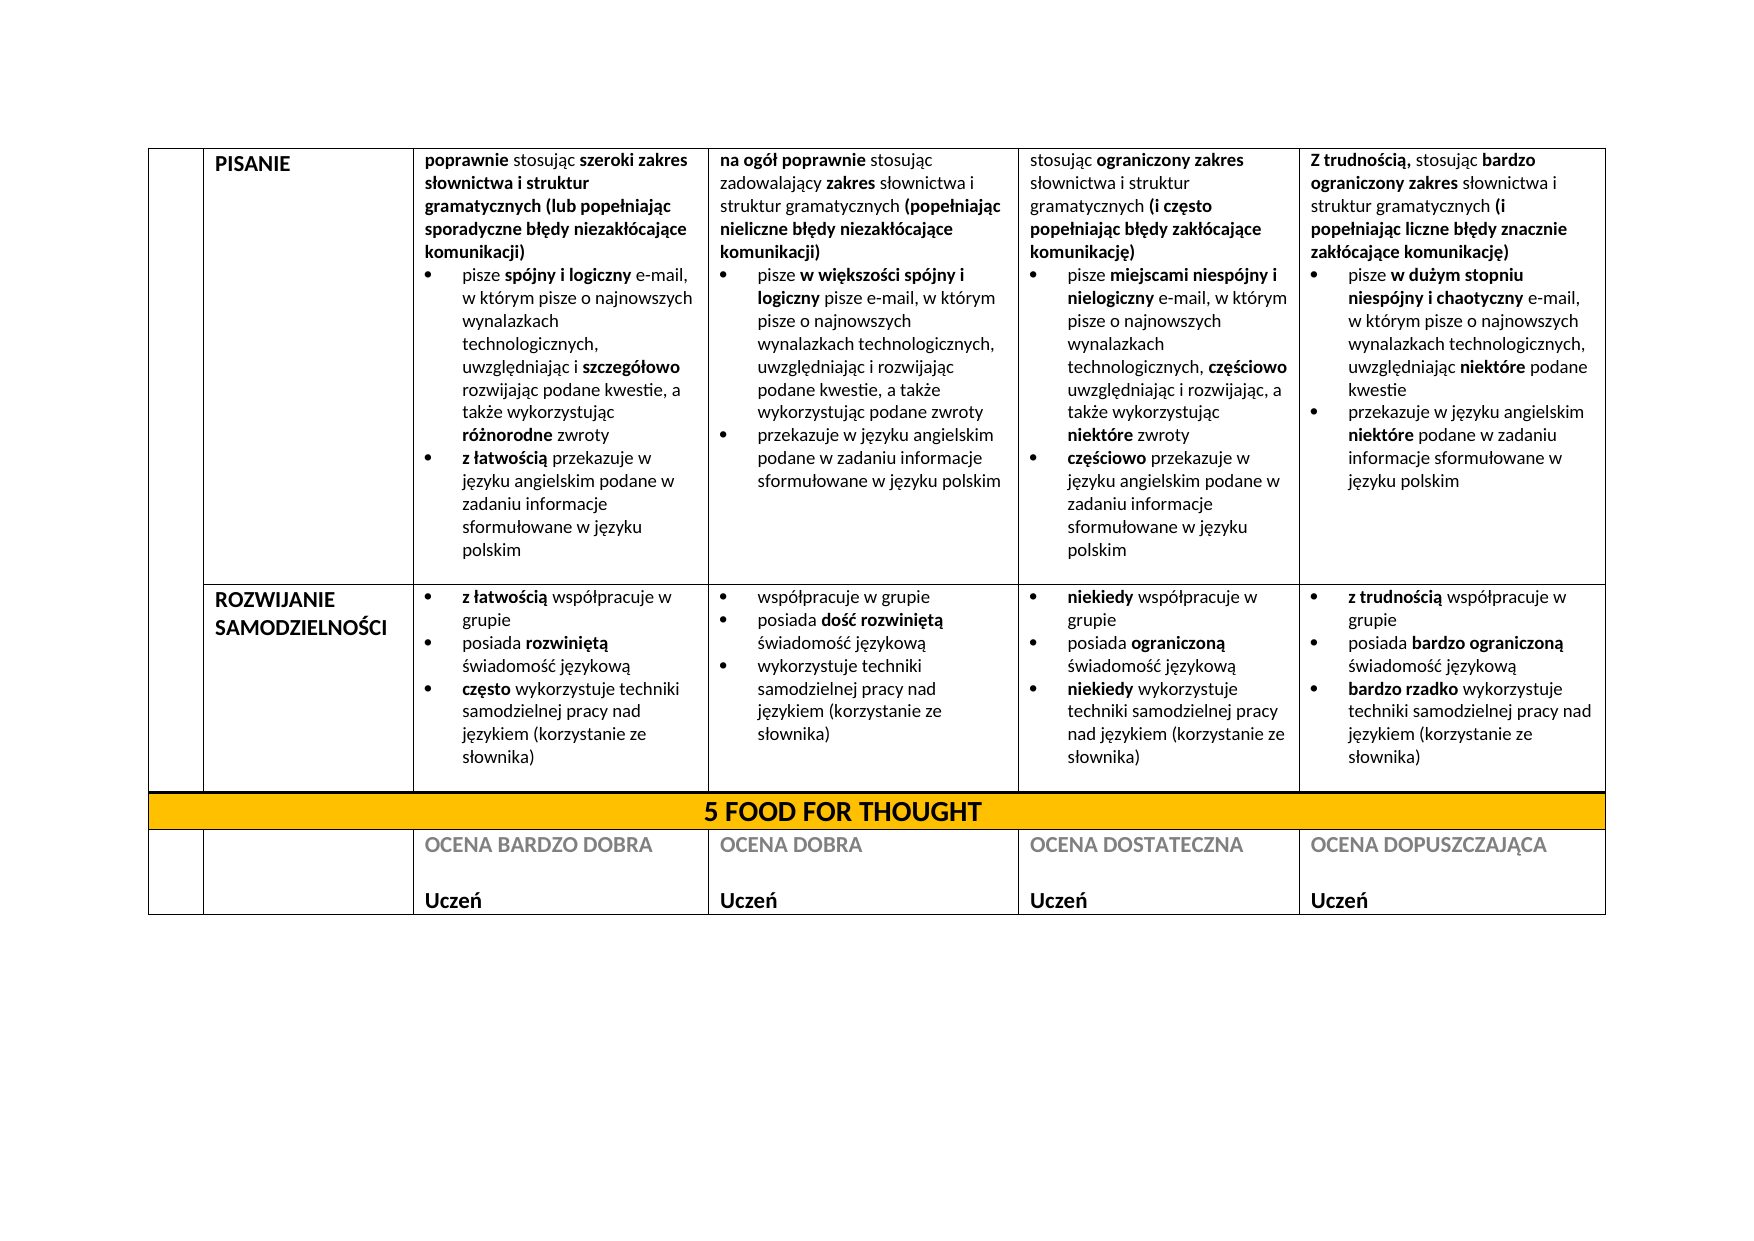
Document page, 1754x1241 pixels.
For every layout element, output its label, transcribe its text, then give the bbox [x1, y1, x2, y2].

table_cell Z trudnością, stosując bardzo ograniczony zakres słownictwa i struktur gramatycznych (i popełniając liczne błędy znacznie zakłócające komunikację) pisze w dużym stopniu niespójny i chaotyczny e-mail, w którym pisze o najnowszych wynalazkach technologicznych, uwzględniając niektóre podane kwestie przekazuje w języku angielskim niektóre podane w zadaniu informacje sformułowane w języku polskim [1300, 149, 1605, 584]
table_cell OCENA DOBRA Uczeń [709, 830, 1018, 914]
table_cell [149, 830, 203, 914]
table_cell ROZWIJANIE SAMODZIELNOŚCI [204, 585, 413, 791]
table_cell współpracuje w grupie posiada dość rozwiniętą świadomość językową wykorzystuje techniki samodzielnej pracy nad językiem (korzystanie ze słownika) [709, 585, 1018, 791]
table_cell niekiedy współpracuje w grupie posiada ograniczoną świadomość językową niekiedy wykorzystuje techniki samodzielnej pracy nad językiem (korzystanie ze słownika) [1019, 585, 1299, 791]
table_cell PISANIE [204, 149, 413, 584]
table_cell OCENA DOPUSZCZAJĄCA Uczeń [1300, 830, 1605, 914]
table_cell z łatwością współpracuje w grupie posiada rozwiniętą świadomość językową często wykorzystuje techniki samodzielnej pracy nad językiem (korzystanie ze słownika) [414, 585, 708, 791]
table_header 5 FOOD FOR THOUGHT [149, 794, 1605, 829]
table_cell [204, 830, 413, 914]
table_cell z trudnością współpracuje w grupie posiada bardzo ograniczoną świadomość językową bardzo rzadko wykorzystuje techniki samodzielnej pracy nad językiem (korzystanie ze słownika) [1300, 585, 1605, 791]
table_cell OCENA DOSTATECZNA Uczeń [1019, 830, 1299, 914]
table_cell OCENA BARDZO DOBRA Uczeń [414, 830, 708, 914]
table_cell stosując ograniczony zakres słownictwa i struktur gramatycznych (i często popełniając błędy zakłócające komunikację) pisze miejscami niespójny i nielogiczny e-mail, w którym pisze o najnowszych wynalazkach technologicznych, częściowo uwzględniając i rozwijając, a także wykorzystując niektóre zwroty częściowo przekazuje w języku angielskim podane w zadaniu informacje sformułowane w języku polskim [1019, 149, 1299, 584]
table_cell poprawnie stosując szeroki zakres słownictwa i struktur gramatycznych (lub popełniając sporadyczne błędy niezakłócające komunikacji) pisze spójny i logiczny e-mail, w którym pisze o najnowszych wynalazkach technologicznych, uwzględniając i szczegółowo rozwijając podane kwestie, a także wykorzystując różnorodne zwroty z łatwością przekazuje w języku angielskim podane w zadaniu informacje sformułowane w języku polskim [414, 149, 708, 584]
table_cell na ogół poprawnie stosując zadowalający zakres słownictwa i struktur gramatycznych (popełniając nieliczne błędy niezakłócające komunikacji) pisze w większości spójny i logiczny pisze e-mail, w którym pisze o najnowszych wynalazkach technologicznych, uwzględniając i rozwijając podane kwestie, a także wykorzystując podane zwroty przekazuje w języku angielskim podane w zadaniu informacje sformułowane w języku polskim [709, 149, 1018, 584]
